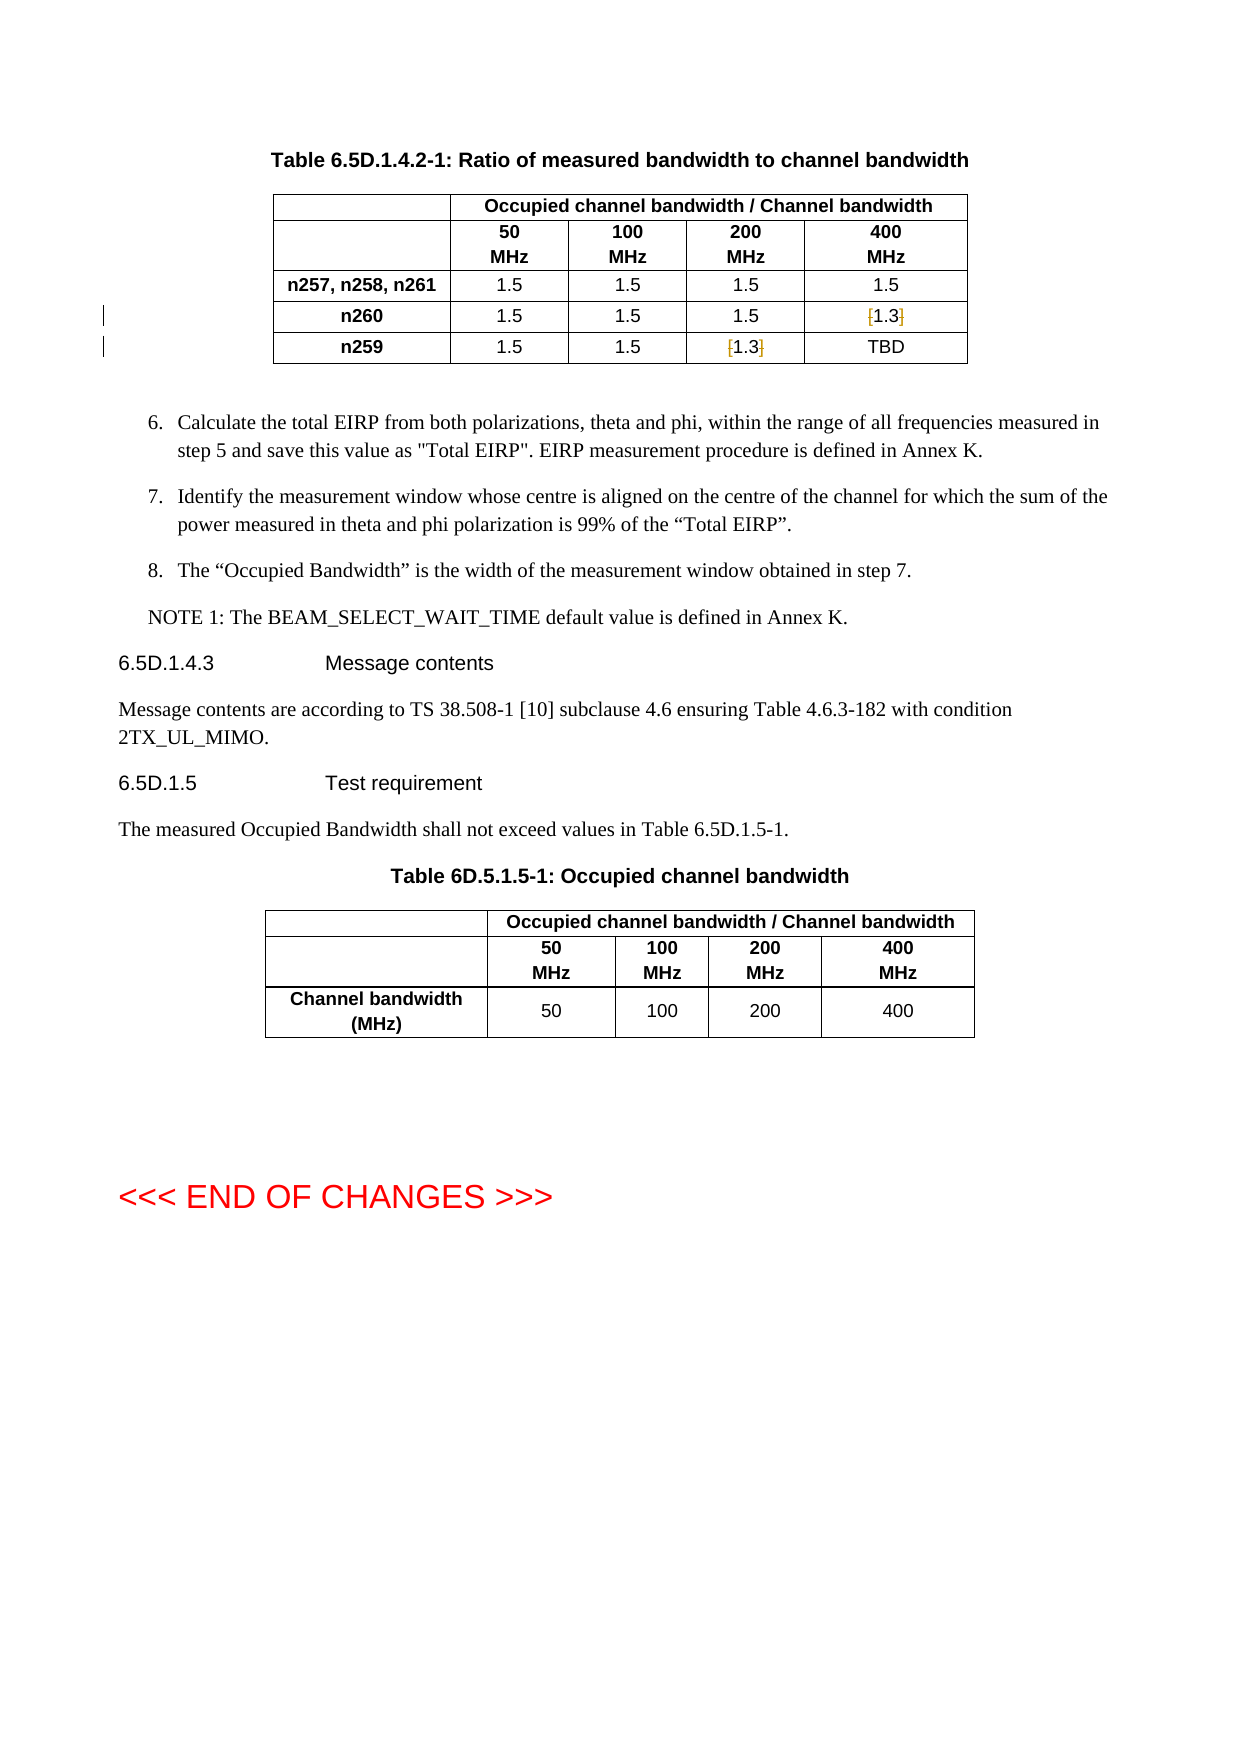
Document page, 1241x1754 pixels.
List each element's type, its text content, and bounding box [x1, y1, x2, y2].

table_cell TBD [805, 333, 967, 363]
table_cell 400 MHz [822, 937, 974, 986]
table_cell Channel bandwidth (MHz) [266, 988, 487, 1037]
table_cell n259 [274, 333, 450, 363]
table_cell 50 MHz [451, 221, 568, 270]
table_header Occupied channel bandwidth / Channel bandwidth [451, 195, 967, 220]
table_cell [266, 937, 487, 986]
text 8. The “Occupied Bandwidth” is the width of the measurement window obtained in step 7. [148, 558, 1122, 582]
table_cell 100 MHz [569, 221, 686, 270]
table_cell 200 MHz [687, 221, 804, 270]
table_header [274, 195, 450, 220]
table_cell 400 [822, 988, 974, 1037]
table_cell 50 MHz [488, 937, 615, 986]
text 6.5D.1.5 Test requirement [118, 771, 1122, 795]
table_cell 100 MHz [616, 937, 708, 986]
text 7. Identify the measurement window whose centre is aligned on the centre of the channel for which the sum of the power measured in theta and phi polarization is 99% of the “Total EIRP”. [148, 484, 1122, 536]
subtitle <<< END OF CHANGES >>> [118, 1177, 1122, 1216]
table_header Occupied channel bandwidth / Channel bandwidth [488, 911, 974, 936]
table_cell 1.5 [569, 271, 686, 301]
table_cell 1.5 [569, 302, 686, 332]
table_cell 1.5 [451, 302, 568, 332]
table_cell 200 [709, 988, 821, 1037]
text 6.5D.1.4.3 Message contents [118, 651, 1122, 675]
table_cell 400 MHz [805, 221, 967, 270]
table_cell 1.3 [687, 333, 804, 363]
text Message contents are according to TS 38.508-1 [10] subclause 4.6 ensuring Table 4.6.3-182 with condition 2TX_UL_MIMO. [118, 697, 1122, 749]
table_header [266, 911, 487, 936]
table_cell 1.5 [687, 271, 804, 301]
table_cell [274, 221, 450, 270]
table_cell 1.5 [569, 333, 686, 363]
text 6. Calculate the total EIRP from both polarizations, theta and phi, within the range of all frequencies measured in step 5 and save this value as "Total EIRP". EIRP measurement procedure is defined in Annex K. [148, 410, 1122, 462]
table_cell 50 [488, 988, 615, 1037]
table_cell 1.3 [805, 302, 967, 332]
text NOTE 1: The BEAM_SELECT_WAIT_TIME default value is defined in Annex K. [148, 604, 1122, 629]
table_cell n257, n258, n261 [274, 271, 450, 301]
table_cell 200 MHz [709, 937, 821, 986]
text Table 6.5D.1.4.2-1: Ratio of measured bandwidth to channel bandwidth [118, 148, 1122, 172]
table_cell 1.5 [687, 302, 804, 332]
table_cell 1.5 [451, 271, 568, 301]
table_cell 100 [616, 988, 708, 1037]
table_cell 1.5 [805, 271, 967, 301]
text The measured Occupied Bandwidth shall not exceed values in Table 6.5D.1.5-1. [118, 817, 1122, 841]
table_cell 1.5 [451, 333, 568, 363]
text Table 6D.5.1.5-1: Occupied channel bandwidth [118, 864, 1122, 888]
table_cell n260 [274, 302, 450, 332]
